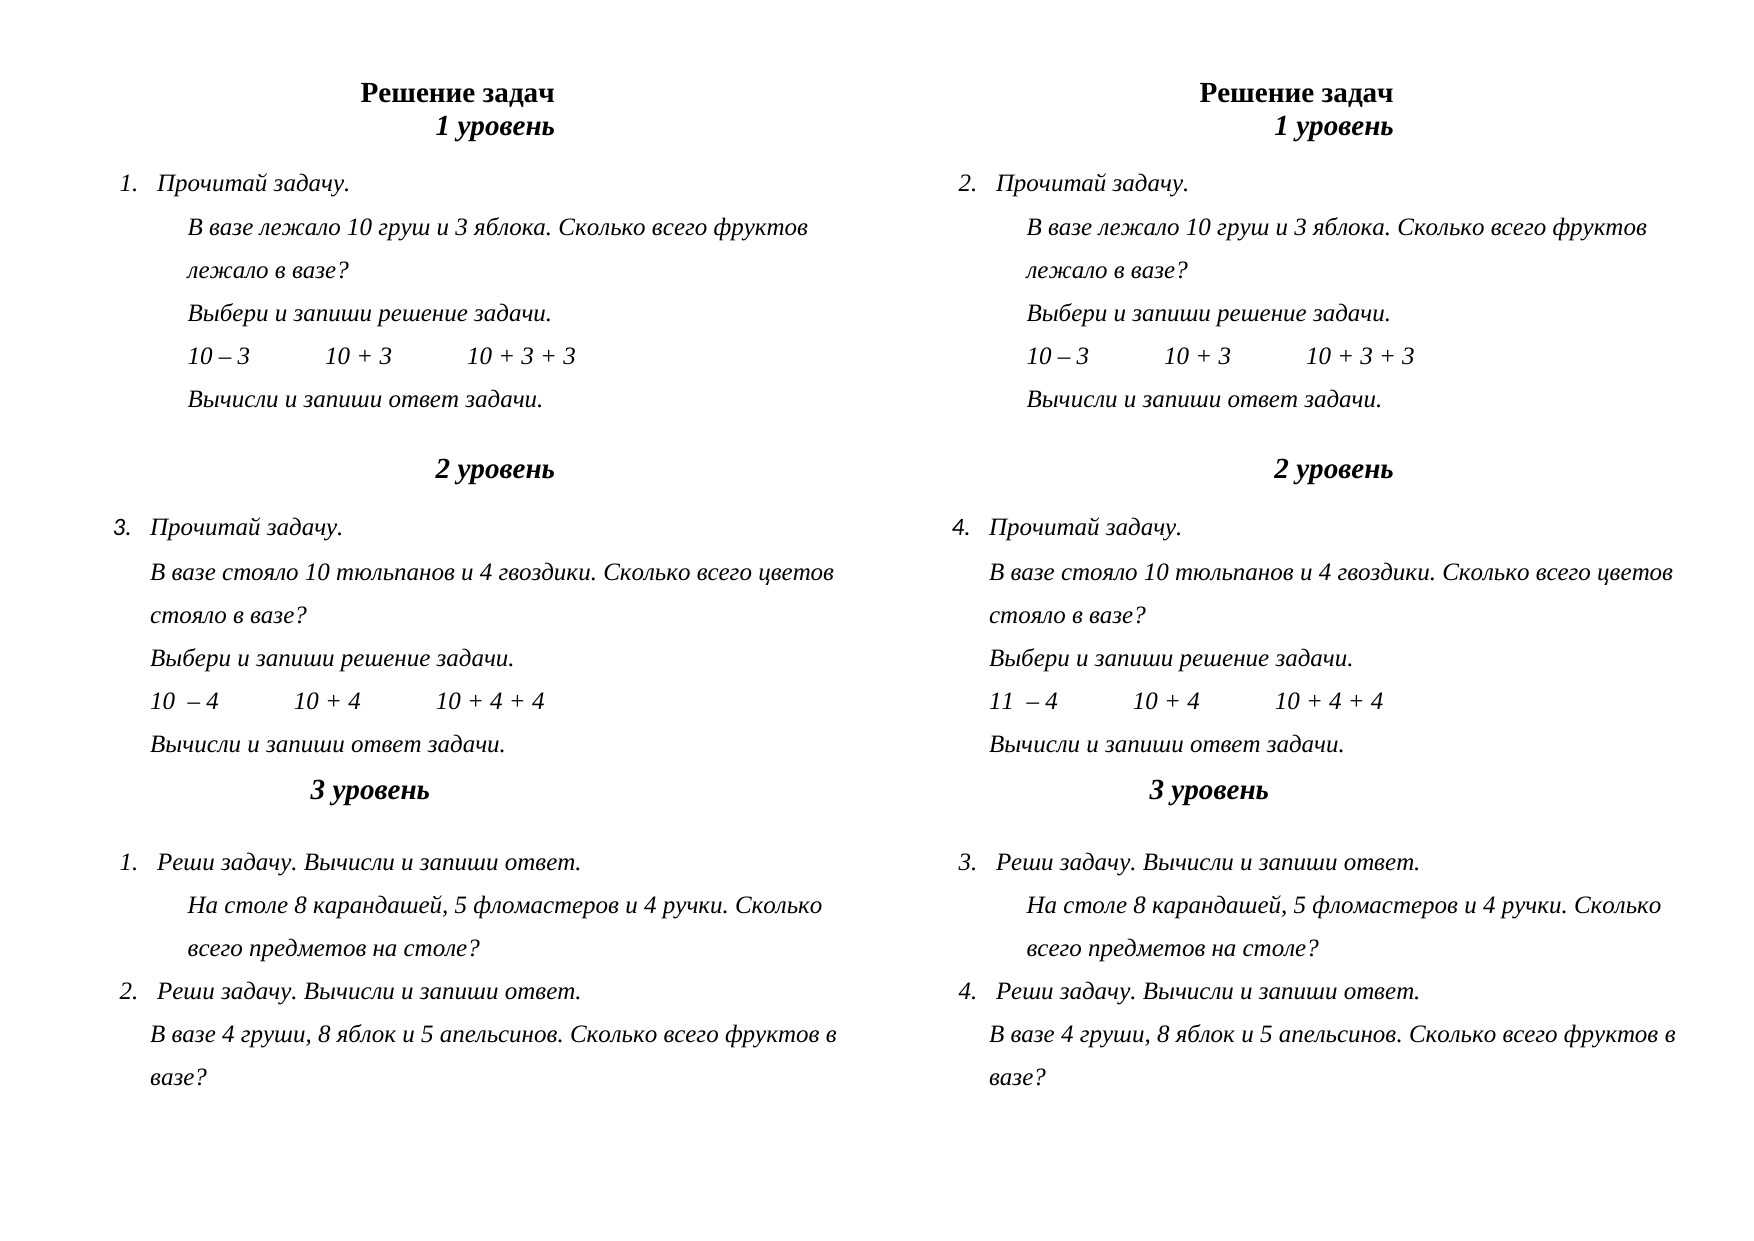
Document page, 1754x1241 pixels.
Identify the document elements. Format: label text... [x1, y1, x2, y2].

list – 4 10 + 4 10 + 4 + 4 [989, 686, 1679, 715]
text 10 – 3 10 + 3 10 + 3 + 3 [187, 341, 840, 370]
text Вычисли и запиши ответ задачи. [989, 729, 1679, 758]
list Прочитай задачу. [951, 511, 1679, 542]
text Выбери и запиши решение задачи. [150, 643, 840, 672]
text 3 уровень [150, 772, 840, 806]
text В вазе 4 груши, 8 яблок и 5 апельсинов. Сколько всего фруктов в вазе? [989, 1019, 1679, 1091]
text Вычисли и запиши ответ задачи. [1026, 384, 1679, 413]
text В вазе лежало 10 груш и 3 яблока. Сколько всего фруктов лежало в вазе? [1026, 212, 1679, 283]
list Реши задачу. Вычисли и запиши ответ. [119, 976, 840, 1005]
text Выбери и запиши решение задачи. [187, 298, 840, 327]
text В вазе лежало 10 груш и 3 яблока. Сколько всего фруктов лежало в вазе? [187, 212, 840, 283]
text 2 уровень [989, 451, 1679, 485]
text 1 уровень [989, 108, 1679, 142]
text На столе 8 карандашей, 5 фломастеров и 4 ручки. Сколько всего предметов на столе? [1026, 890, 1679, 962]
text Решение задач [75, 75, 840, 108]
text Вычисли и запиши ответ задачи. [150, 729, 840, 758]
list – 4 10 + 4 10 + 4 + 4 [150, 686, 840, 715]
text 1 уровень [150, 108, 840, 142]
text Выбери и запиши решение задачи. [989, 643, 1679, 672]
list Прочитай задачу. [958, 168, 1679, 197]
text 3 уровень [989, 772, 1679, 806]
list Прочитай задачу. [119, 168, 840, 197]
text В вазе стояло 10 тюльпанов и 4 гвоздики. Сколько всего цветов стояло в вазе? [150, 557, 840, 629]
text Решение задач [914, 75, 1679, 108]
text Выбери и запиши решение задачи. [1026, 298, 1679, 327]
list Реши задачу. Вычисли и запиши ответ. [958, 847, 1679, 876]
text В вазе стояло 10 тюльпанов и 4 гвоздики. Сколько всего цветов стояло в вазе? [989, 557, 1679, 629]
text На столе 8 карандашей, 5 фломастеров и 4 ручки. Сколько всего предметов на столе? [187, 890, 840, 962]
list Реши задачу. Вычисли и запиши ответ. [958, 976, 1679, 1005]
list Реши задачу. Вычисли и запиши ответ. [119, 847, 840, 876]
text 2 уровень [150, 451, 840, 485]
text Вычисли и запиши ответ задачи. [187, 384, 840, 413]
list Прочитай задачу. [112, 511, 840, 542]
text В вазе 4 груши, 8 яблок и 5 апельсинов. Сколько всего фруктов в вазе? [150, 1019, 840, 1091]
text 10 – 3 10 + 3 10 + 3 + 3 [1026, 341, 1679, 370]
